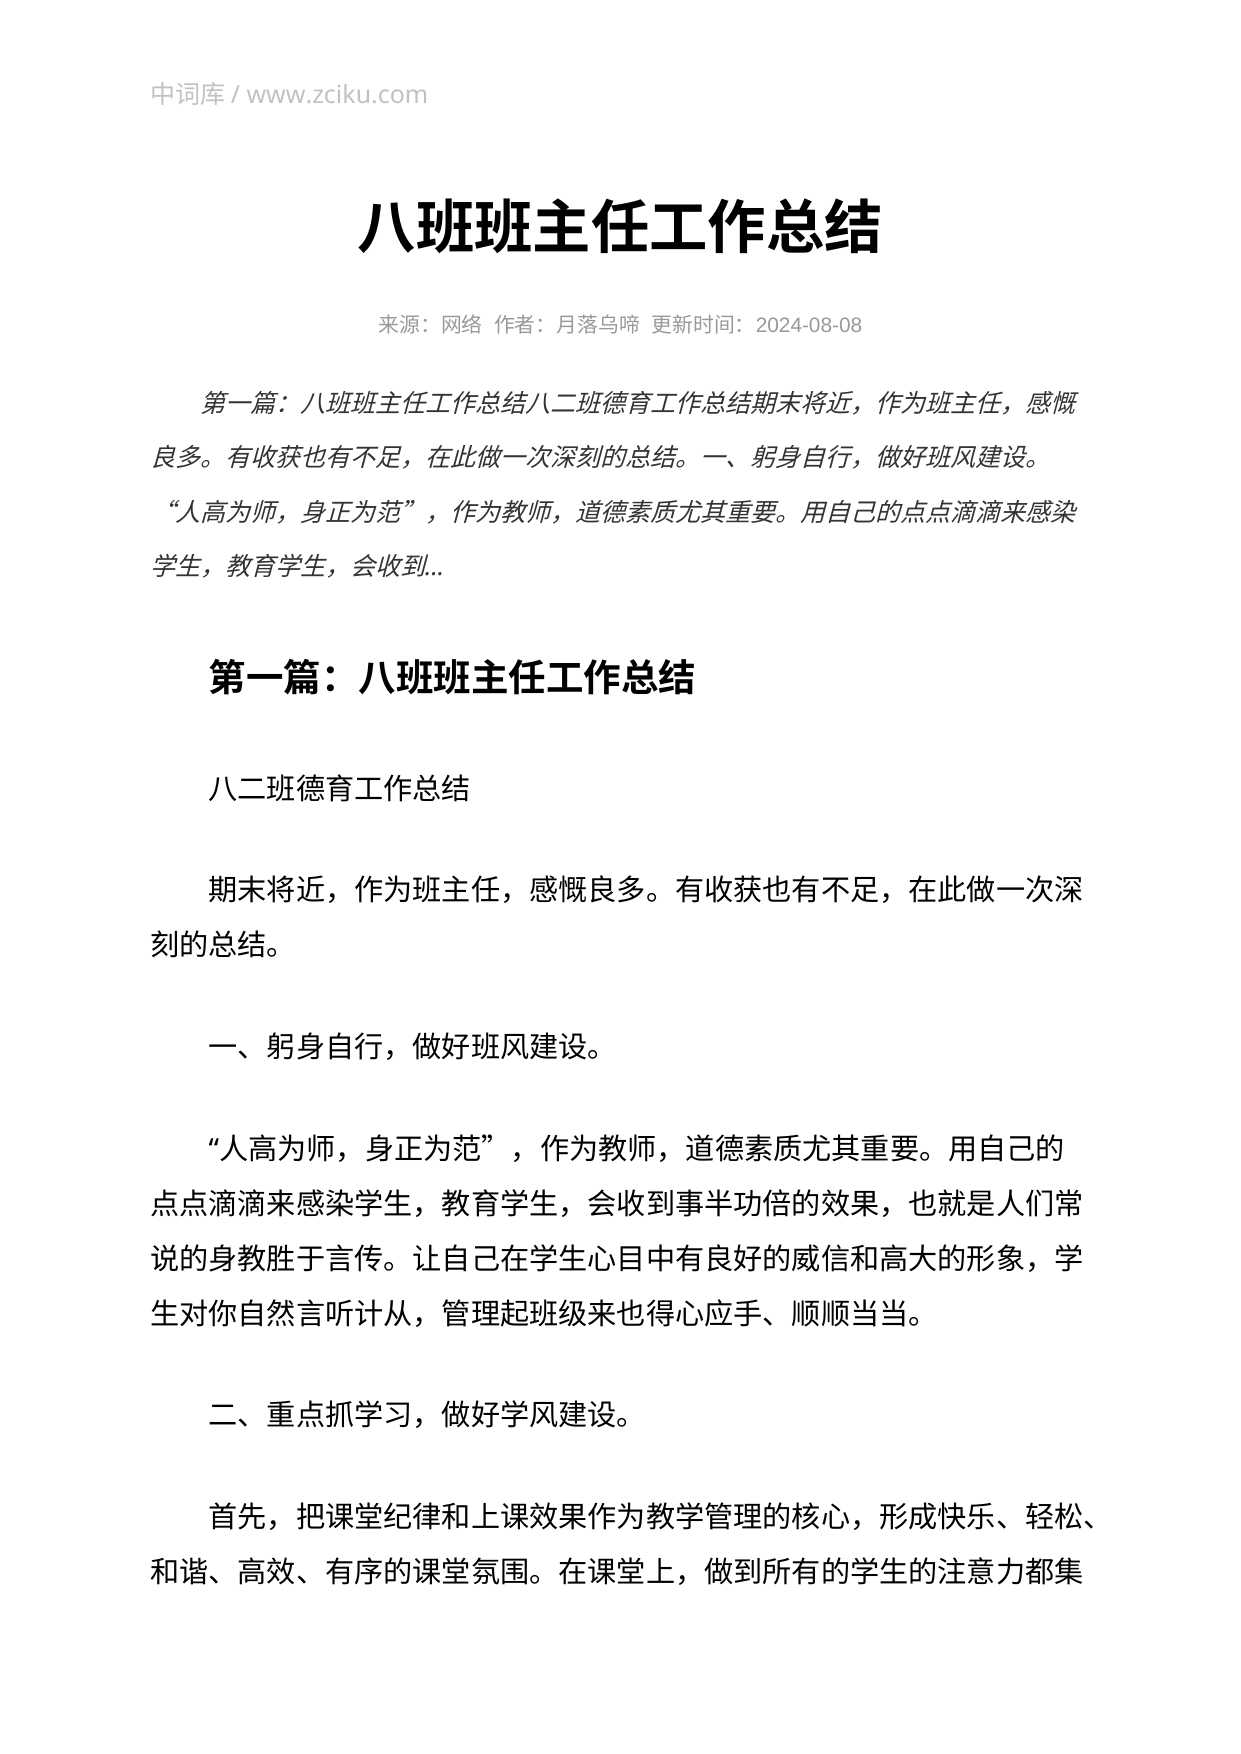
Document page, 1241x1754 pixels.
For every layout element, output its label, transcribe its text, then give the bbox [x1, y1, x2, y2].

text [150, 1494, 1090, 1591]
text 二、重点抓学习，做好学风建设。 [150, 1392, 1090, 1434]
text 八二班德育工作总结 [150, 765, 1090, 807]
subtitle 八班班主任工作总结 [150, 181, 1090, 266]
text 第一篇：八班班主任工作总结 [150, 648, 1090, 702]
text 来源：网络 作者：月落乌啼 更新时间：2024-08-08 [150, 313, 1090, 337]
text 一、躬身自行，做好班风建设。 [150, 1024, 1090, 1066]
text 期末将近，作为班主任，感慨良多。有收获也有不足，在此做一次深刻的总结。 [150, 867, 1090, 964]
text “人高为师，身正为范”，作为教师，道德素质尤其重要。用自己的点点滴滴来感染学生，教育学生，会收到事半功倍的效果，也就是人们常说的身教胜于言传。让自己在学生心目中有良好的威信和高大的形象，学生对你自然言听计从，管理起班级来也得心应手、顺顺当当。 [150, 1125, 1090, 1332]
text 第一篇：八班班主任工作总结八二班德育工作总结期末将近，作为班主任，感慨良多。有收获也有不足，在此做一次深刻的总结。一、躬身自行，做好班风建设。“人高为师，身正为范”，作为教师，道德素质尤其重要。用自己的点点滴滴来感染学生，教育学生，会收到... [150, 383, 1090, 583]
